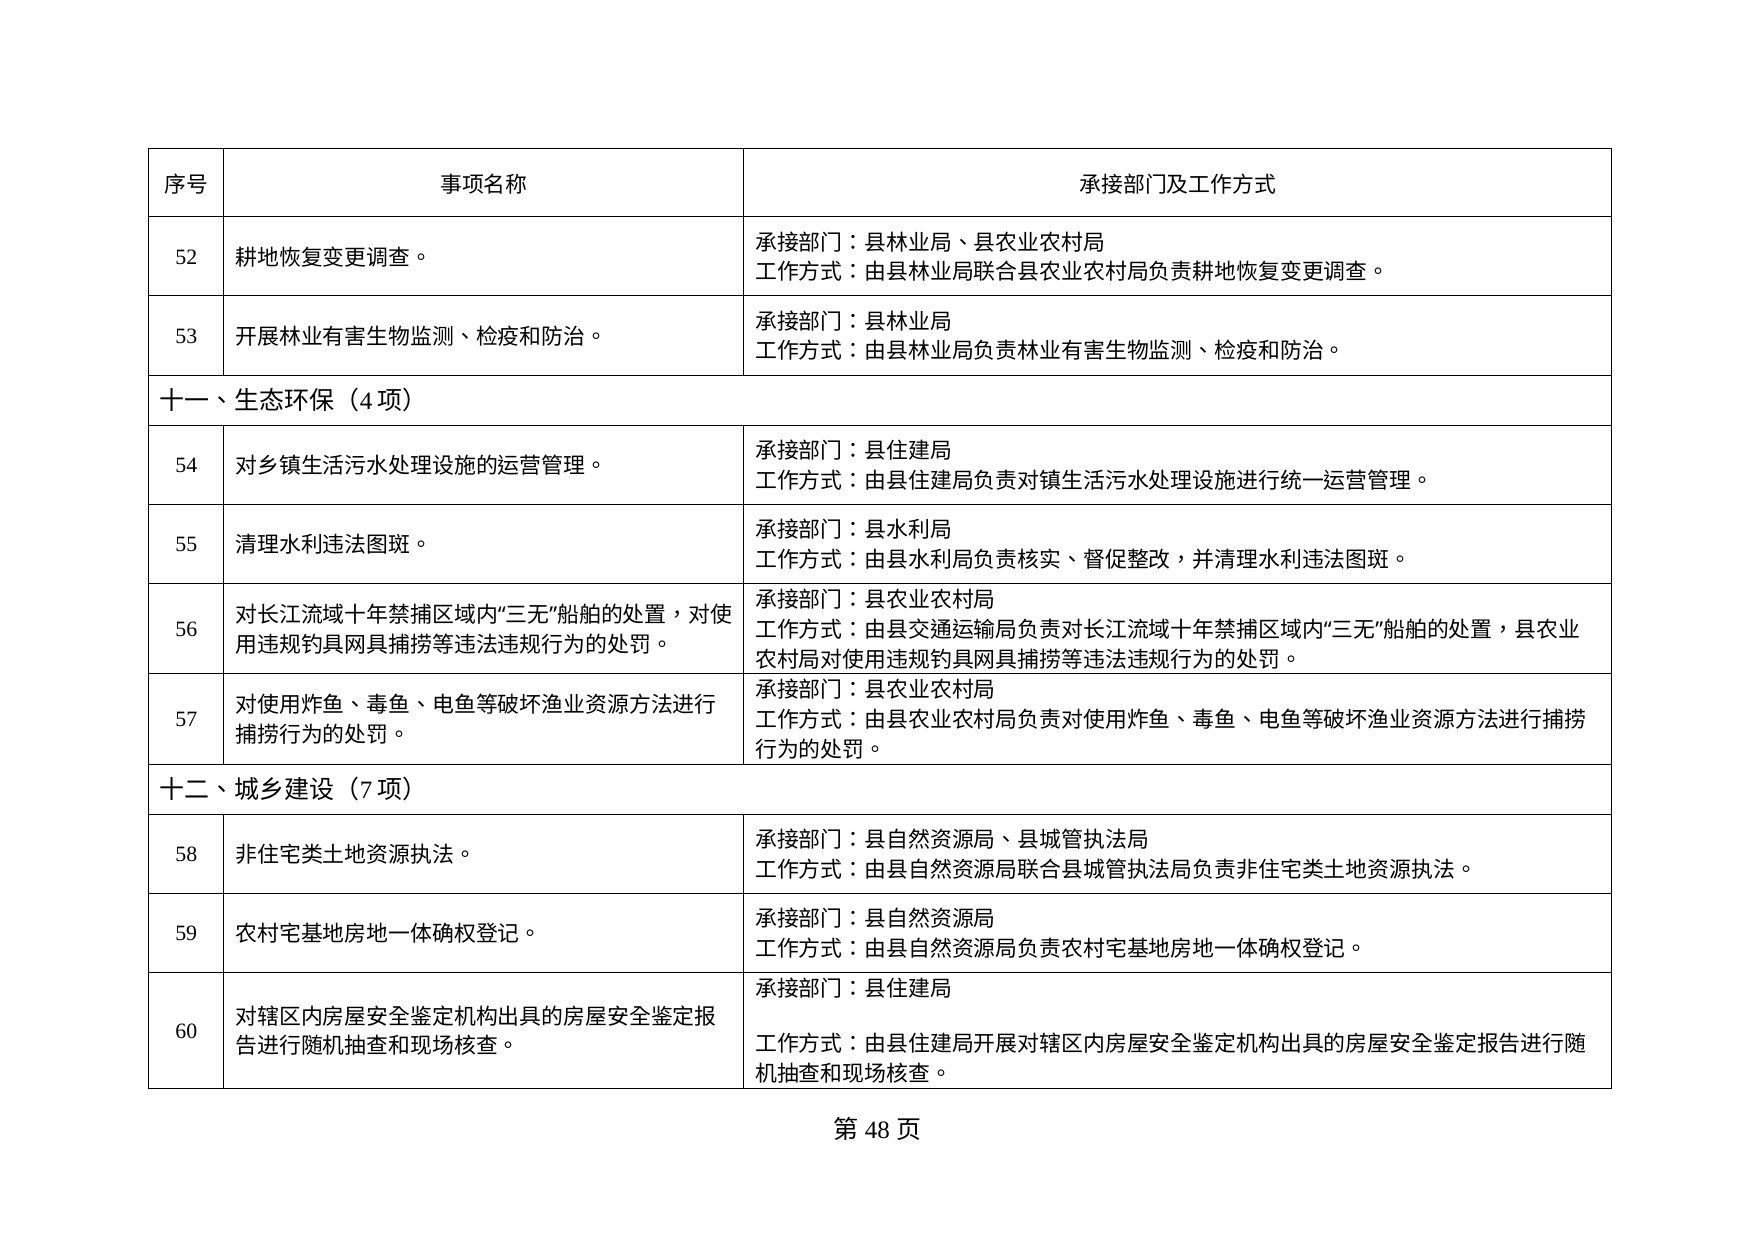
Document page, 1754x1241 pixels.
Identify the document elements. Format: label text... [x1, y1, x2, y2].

table_cell 开展林业有害生物监测、检疫和防治。 [224, 296, 743, 374]
table_cell 耕地恢复变更调查。 [224, 217, 743, 295]
table_header 事项名称 [224, 149, 743, 216]
table_cell 清理水利违法图斑。 [224, 505, 743, 583]
table_cell 55 [149, 505, 223, 583]
table_cell 对乡镇生活污水处理设施的运营管理。 [224, 426, 743, 504]
table_cell 53 [149, 296, 223, 374]
table_cell 承接部门：县农业农村局 工作方式：由县农业农村局负责对使用炸鱼、毒鱼、电鱼等破坏渔业资源方法进行捕捞行为的处罚。 [744, 674, 1611, 764]
table_cell 承接部门：县水利局 工作方式：由县水利局负责核实、督促整改，并清理水利违法图斑。 [744, 505, 1611, 583]
table_cell 54 [149, 426, 223, 504]
table_cell 承接部门：县林业局 工作方式：由县林业局负责林业有害生物监测、检疫和防治。 [744, 296, 1611, 374]
table_cell 60 [149, 973, 223, 1088]
table_cell 承接部门：县农业农村局 工作方式：由县交通运输局负责对长江流域十年禁捕区域内“三无”船舶的处置，县农业农村局对使用违规钓具网具捕捞等违法违规行为的处罚。 [744, 584, 1611, 673]
table_cell 58 [149, 815, 223, 893]
table_cell 对长江流域十年禁捕区域内“三无”船舶的处置，对使用违规钓具网具捕捞等违法违规行为的处罚。 [224, 584, 743, 673]
table_cell 承接部门：县住建局 工作方式：由县住建局开展对辖区内房屋安全鉴定机构出具的房屋安全鉴定报告进行随机抽查和现场核查。 [744, 973, 1611, 1088]
table_cell 57 [149, 674, 223, 764]
table_cell 承接部门：县林业局、县农业农村局 工作方式：由县林业局联合县农业农村局负责耕地恢复变更调查。 [744, 217, 1611, 295]
table_cell 承接部门：县自然资源局 工作方式：由县自然资源局负责农村宅基地房地一体确权登记。 [744, 894, 1611, 972]
table_header 承接部门及工作方式 [744, 149, 1611, 216]
table_cell 承接部门：县住建局 工作方式：由县住建局负责对镇生活污水处理设施进行统一运营管理。 [744, 426, 1611, 504]
table_cell 56 [149, 584, 223, 673]
table_cell 十一、生态环保（4项） [149, 376, 1611, 424]
table_cell 对使用炸鱼、毒鱼、电鱼等破坏渔业资源方法进行捕捞行为的处罚。 [224, 674, 743, 764]
table_cell 59 [149, 894, 223, 972]
table_header 序号 [149, 149, 223, 216]
table_cell 十二、城乡建设（7项） [149, 765, 1611, 814]
table_cell 承接部门：县自然资源局、县城管执法局 工作方式：由县自然资源局联合县城管执法局负责非住宅类土地资源执法。 [744, 815, 1611, 893]
table_cell 农村宅基地房地一体确权登记。 [224, 894, 743, 972]
table_cell 52 [149, 217, 223, 295]
table_cell 对辖区内房屋安全鉴定机构出具的房屋安全鉴定报告进行随机抽查和现场核查。 [224, 973, 743, 1088]
table_cell 非住宅类土地资源执法。 [224, 815, 743, 893]
